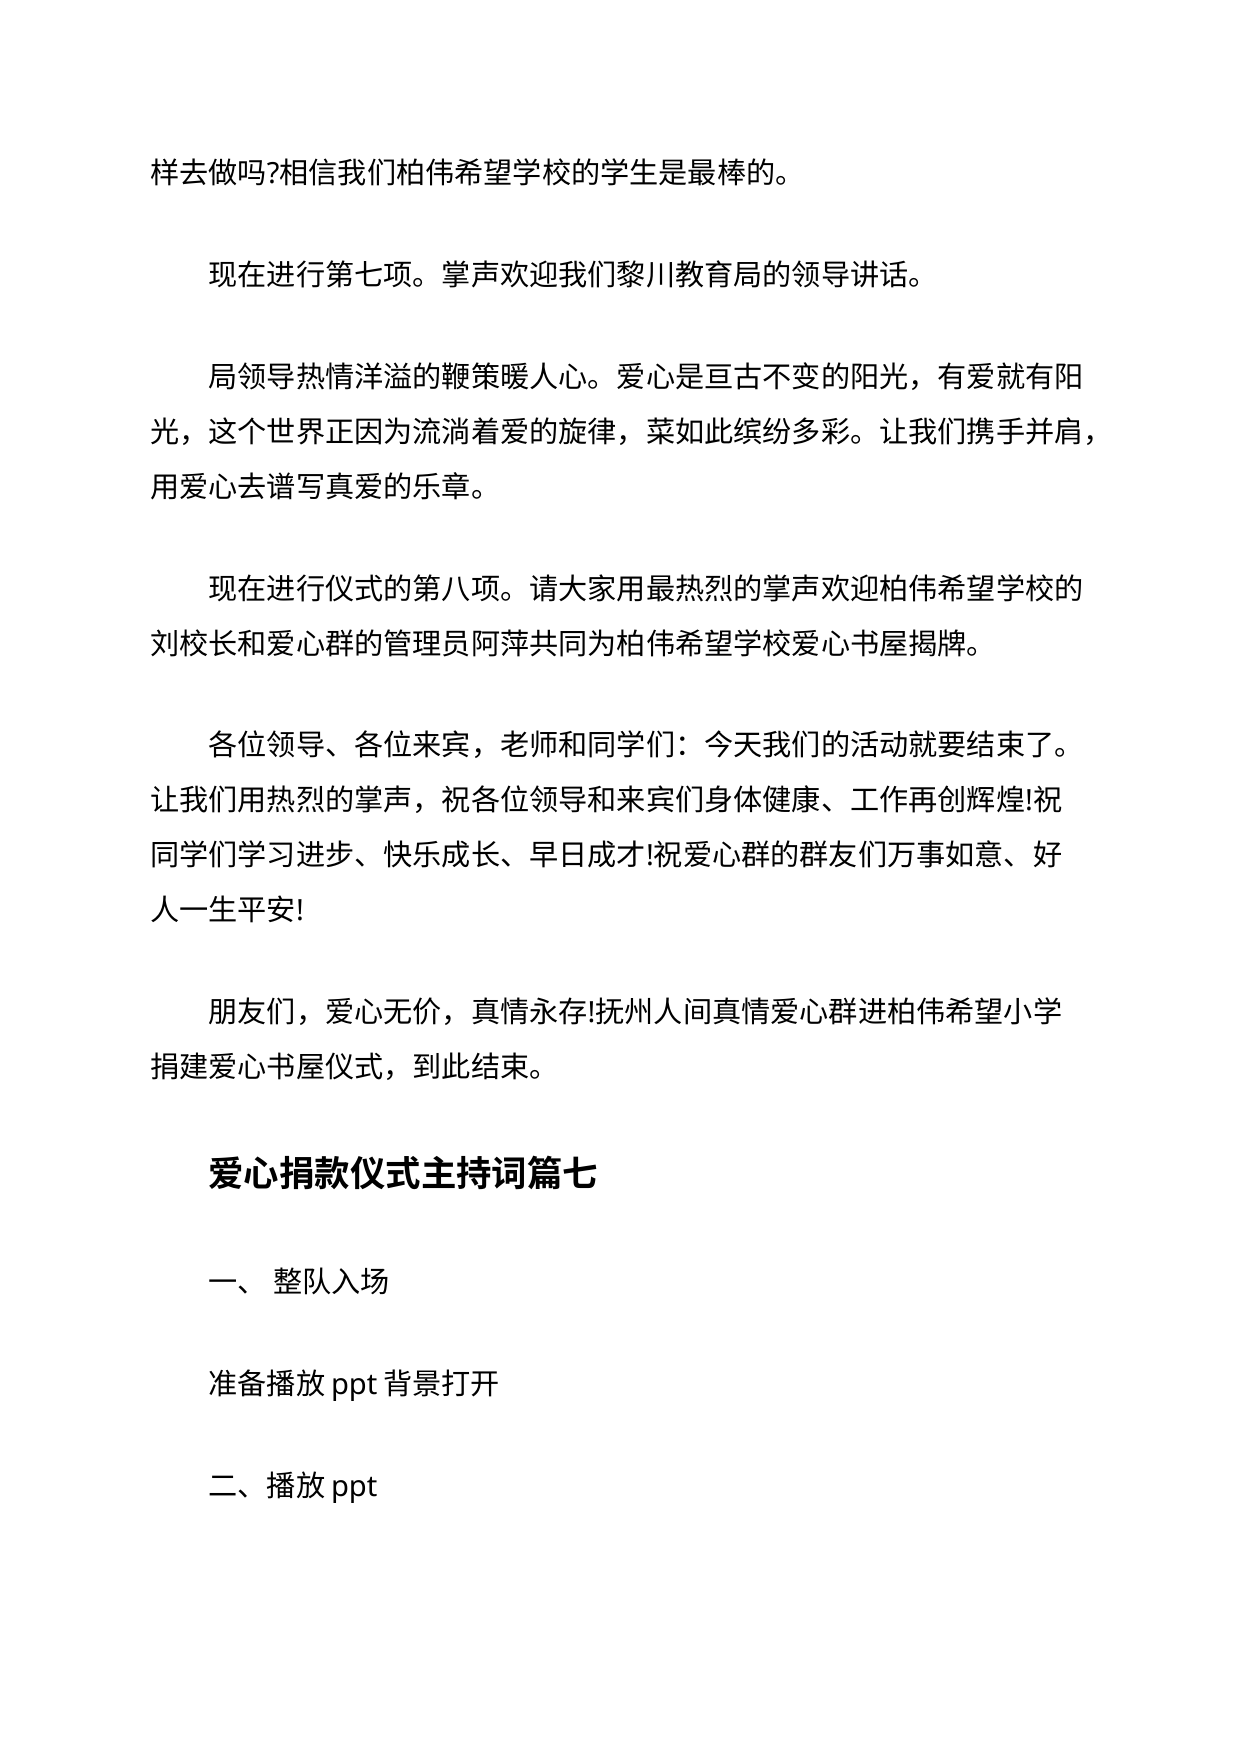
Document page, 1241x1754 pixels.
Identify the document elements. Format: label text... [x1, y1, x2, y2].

text 现在进行第七项。掌声欢迎我们黎川教育局的领导讲话。 [150, 252, 1090, 294]
text 一、 整队入场 [150, 1259, 1090, 1301]
text 各位领导、各位来宾，老师和同学们：今天我们的活动就要结束了。让我们用热烈的掌声，祝各位领导和来宾们身体健康、工作再创辉煌!祝同学们学习进步、快乐成长、早日成才!祝爱心群的群友们万事如意、好人一生平安! [150, 722, 1090, 929]
text 爱心捐款仪式主持词篇七 [150, 1146, 1090, 1197]
text 准备播放ppt背景打开 [150, 1361, 1090, 1403]
text 朋友们，爱心无价，真情永存!抚州人间真情爱心群进柏伟希望小学捐建爱心书屋仪式，到此结束。 [150, 989, 1090, 1086]
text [150, 150, 1090, 192]
text 二、播放ppt [150, 1463, 1090, 1505]
text 局领导热情洋溢的鞭策暖人心。爱心是亘古不变的阳光，有爱就有阳光，这个世界正因为流淌着爱的旋律，菜如此缤纷多彩。让我们携手并肩，用爱心去谱写真爱的乐章。 [150, 354, 1090, 506]
text 现在进行仪式的第八项。请大家用最热烈的掌声欢迎柏伟希望学校的刘校长和爱心群的管理员阿萍共同为柏伟希望学校爱心书屋揭牌。 [150, 565, 1090, 662]
